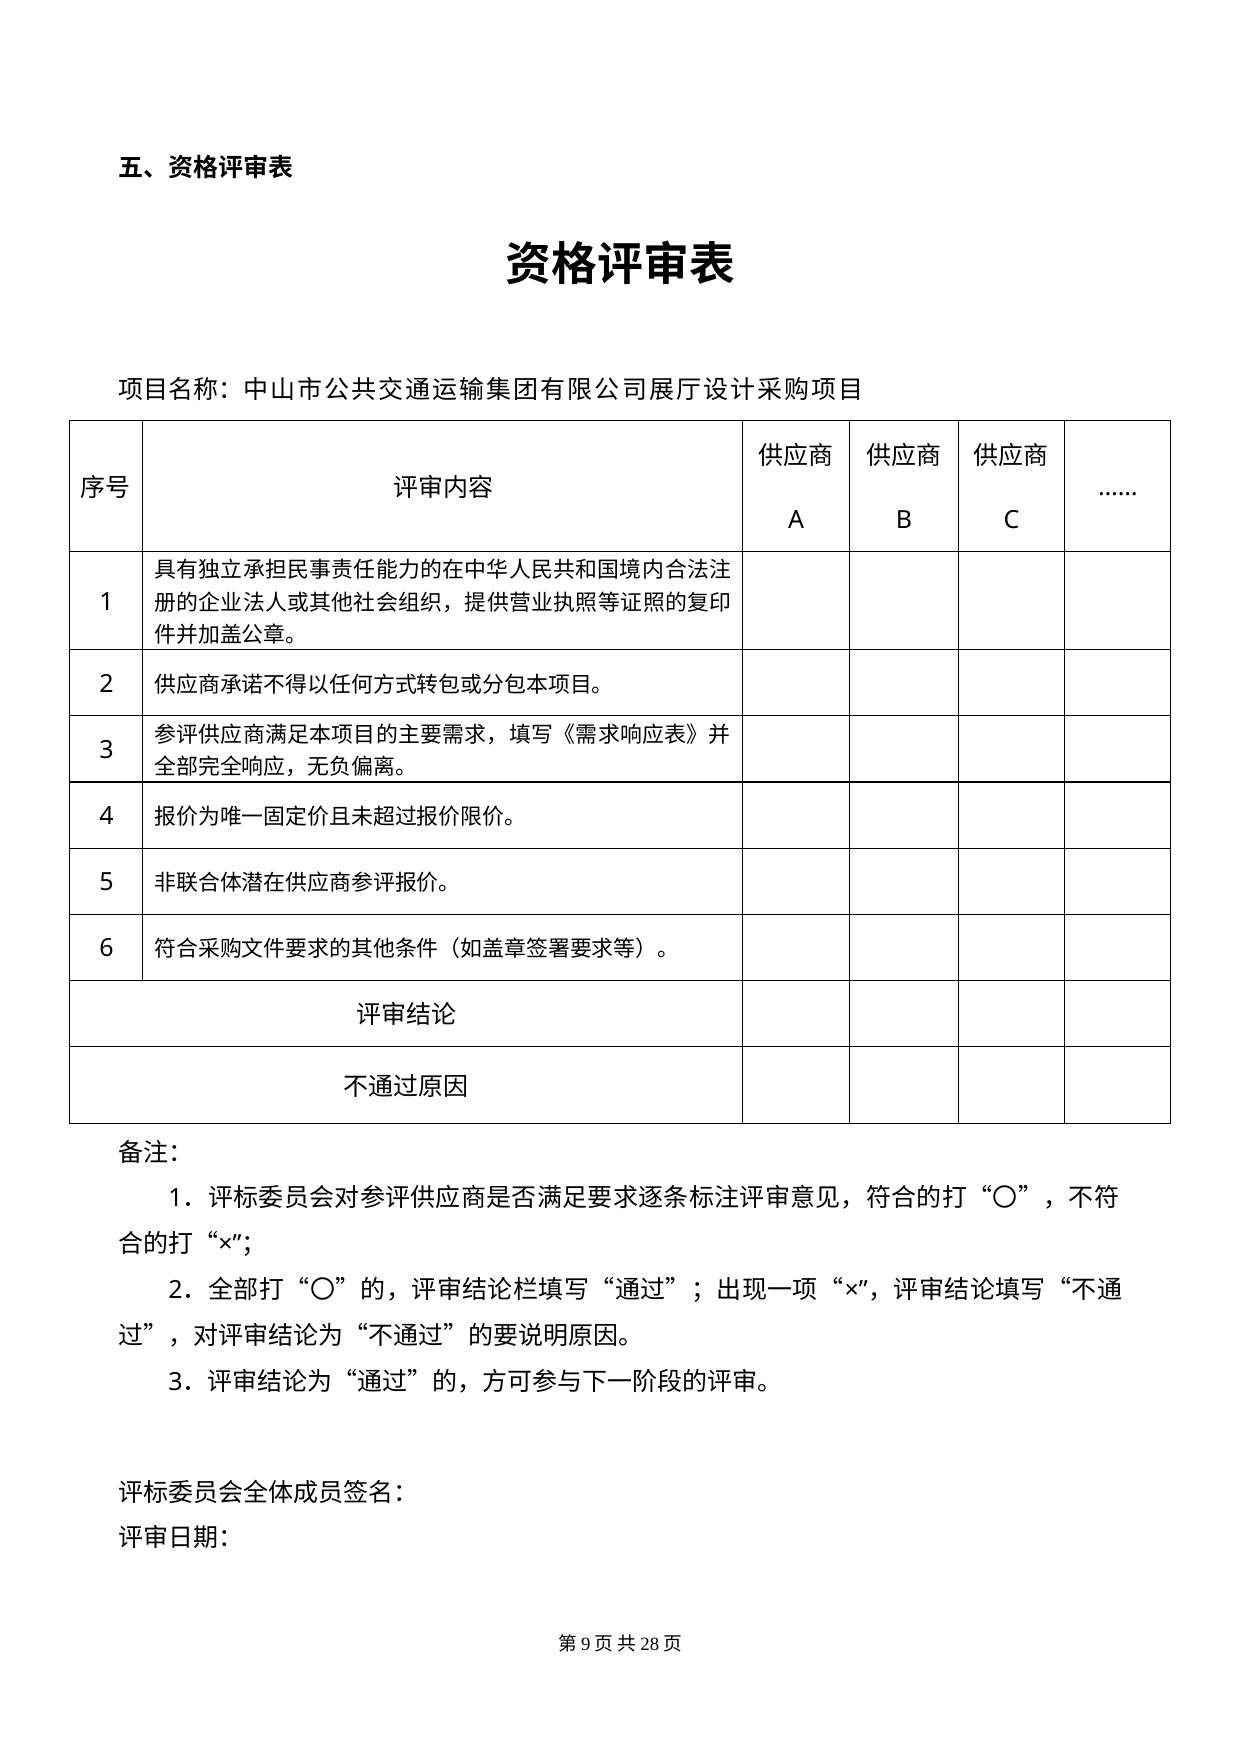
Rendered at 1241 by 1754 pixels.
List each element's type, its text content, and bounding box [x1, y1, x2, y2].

table_cell [959, 981, 1064, 1046]
table_cell [1065, 915, 1170, 979]
table_cell [1065, 716, 1170, 781]
table_cell [959, 552, 1064, 649]
table_cell 3 [70, 716, 142, 781]
table_cell [959, 716, 1064, 781]
table_cell 4 [70, 783, 142, 847]
table_cell [743, 915, 849, 979]
table_header 供应商C [959, 421, 1064, 551]
table_cell [850, 1047, 958, 1123]
table_cell [959, 783, 1064, 847]
table_cell 具有独立承担民事责任能力的在中华人民共和国境内合法注册的企业法人或其他社会组织，提供营业执照等证照的复印件并加盖公章。 [143, 552, 742, 649]
table_cell 2 [70, 650, 142, 715]
table_cell [959, 1047, 1064, 1123]
table_cell [1065, 981, 1170, 1046]
table_header 供应商B [850, 421, 958, 551]
table_cell [959, 650, 1064, 715]
table_cell [743, 716, 849, 781]
table_cell 报价为唯一固定价且未超过报价限价。 [143, 783, 742, 847]
table_cell 供应商承诺不得以任何方式转包或分包本项目。 [143, 650, 742, 715]
text 1．评标委员会对参评供应商是否满足要求逐条标注评审意见，符合的打“〇”，不符合的打“×”； [118, 1170, 1122, 1262]
table_cell [1065, 552, 1170, 649]
table_header 序号 [70, 421, 142, 551]
table_cell 符合采购文件要求的其他条件（如盖章签署要求等）。 [143, 915, 742, 979]
table_header 评审内容 [143, 421, 742, 551]
table_cell [850, 552, 958, 649]
text 资格评审表 [118, 244, 1122, 290]
table_cell [1065, 1047, 1170, 1123]
table_header …… [1065, 421, 1170, 551]
table_cell [850, 981, 958, 1046]
text 评标委员会全体成员签名： [118, 1464, 1122, 1510]
table_cell [850, 716, 958, 781]
table_cell 不通过原因 [70, 1047, 742, 1123]
text 2．全部打“〇”的，评审结论栏填写“通过”；出现一项“×”，评审结论填写“不通过”，对评审结论为“不通过”的要说明原因。 [118, 1262, 1122, 1353]
table_cell [743, 1047, 849, 1123]
table_cell [850, 849, 958, 913]
table_cell [959, 849, 1064, 913]
table_cell 参评供应商满足本项目的主要需求，填写《需求响应表》并全部完全响应，无负偏离。 [143, 716, 742, 781]
table_cell 1 [70, 552, 142, 649]
table_cell [850, 915, 958, 979]
table_cell [743, 981, 849, 1046]
text 备注： [118, 1124, 1122, 1170]
table_cell 6 [70, 915, 142, 979]
table_cell [850, 650, 958, 715]
text 五、资格评审表 [118, 133, 1122, 198]
table_cell 5 [70, 849, 142, 913]
table_cell [1065, 650, 1170, 715]
table_cell [1065, 783, 1170, 847]
table_cell [743, 783, 849, 847]
table_cell 评审结论 [70, 981, 742, 1046]
table_cell 非联合体潜在供应商参评报价。 [143, 849, 742, 913]
text 3．评审结论为“通过”的，方可参与下一阶段的评审。 [118, 1353, 1122, 1399]
table_cell [743, 849, 849, 913]
table_cell [743, 552, 849, 649]
table_cell [959, 915, 1064, 979]
table_cell [850, 783, 958, 847]
list 项目名称：中山市公共交通运输集团有限公司展厅设计采购项目 [118, 355, 1122, 420]
text 评审日期： [118, 1510, 1122, 1556]
table_cell [743, 650, 849, 715]
table_cell [1065, 849, 1170, 913]
table_header 供应商A [743, 421, 849, 551]
